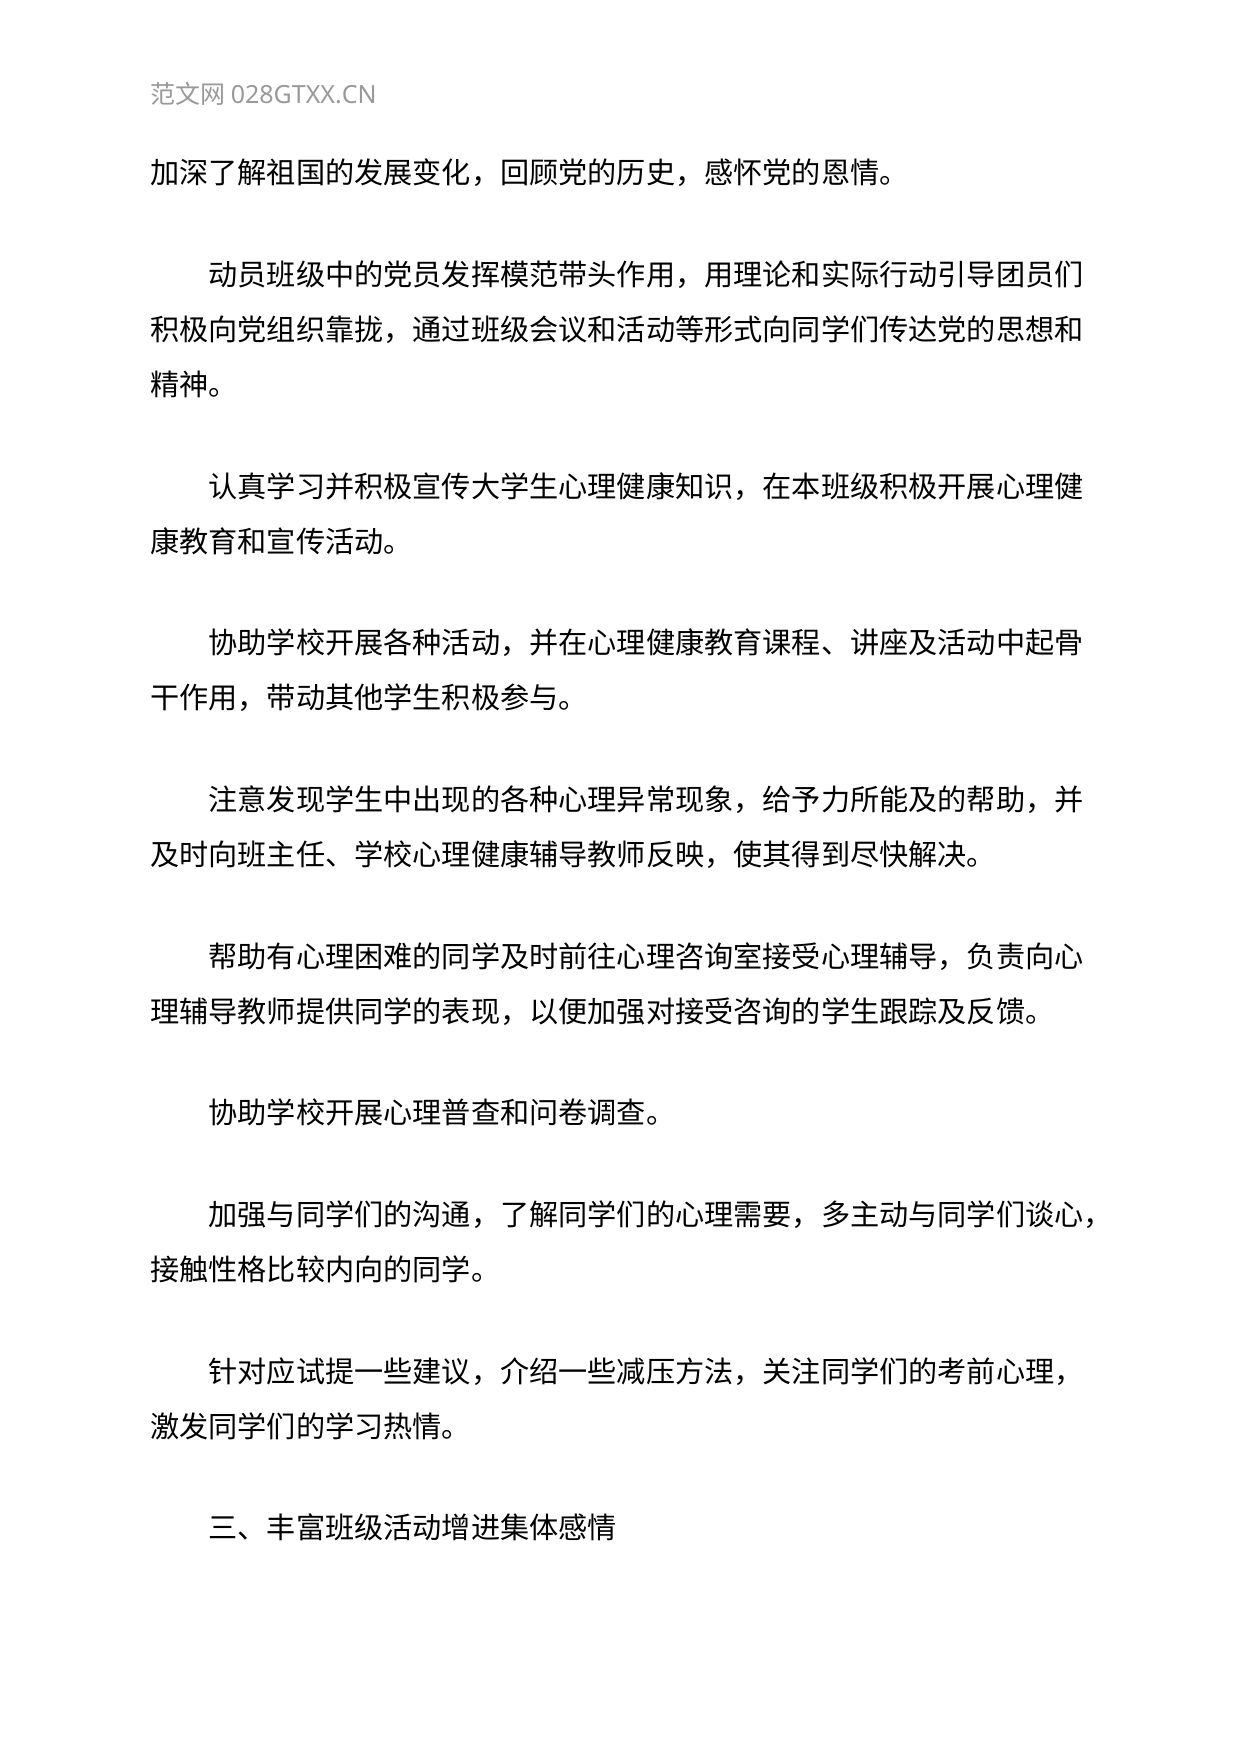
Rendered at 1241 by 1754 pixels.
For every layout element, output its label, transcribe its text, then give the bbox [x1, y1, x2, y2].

text 协助学校开展心理普查和问卷调查。 [150, 1090, 1090, 1132]
text 协助学校开展各种活动，并在心理健康教育课程、讲座及活动中起骨干作用，带动其他学生积极参与。 [150, 620, 1090, 717]
text 针对应试提一些建议，介绍一些减压方法，关注同学们的考前心理，激发同学们的学习热情。 [150, 1348, 1090, 1446]
text 加强与同学们的沟通，了解同学们的心理需要，多主动与同学们谈心，接触性格比较内向的同学。 [150, 1192, 1090, 1289]
text 认真学习并积极宣传大学生心理健康知识，在本班级积极开展心理健康教育和宣传活动。 [150, 463, 1090, 561]
text 帮助有心理困难的同学及时前往心理咨询室接受心理辅导，负责向心理辅导教师提供同学的表现，以便加强对接受咨询的学生跟踪及反馈。 [150, 933, 1090, 1031]
text 注意发现学生中出现的各种心理异常现象，给予力所能及的帮助，并及时向班主任、学校心理健康辅导教师反映，使其得到尽快解决。 [150, 777, 1090, 874]
text 三、丰富班级活动增进集体感情 [150, 1505, 1090, 1547]
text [150, 150, 1090, 192]
text 动员班级中的党员发挥模范带头作用，用理论和实际行动引导团员们积极向党组织靠拢，通过班级会议和活动等形式向同学们传达党的思想和精神。 [150, 252, 1090, 404]
